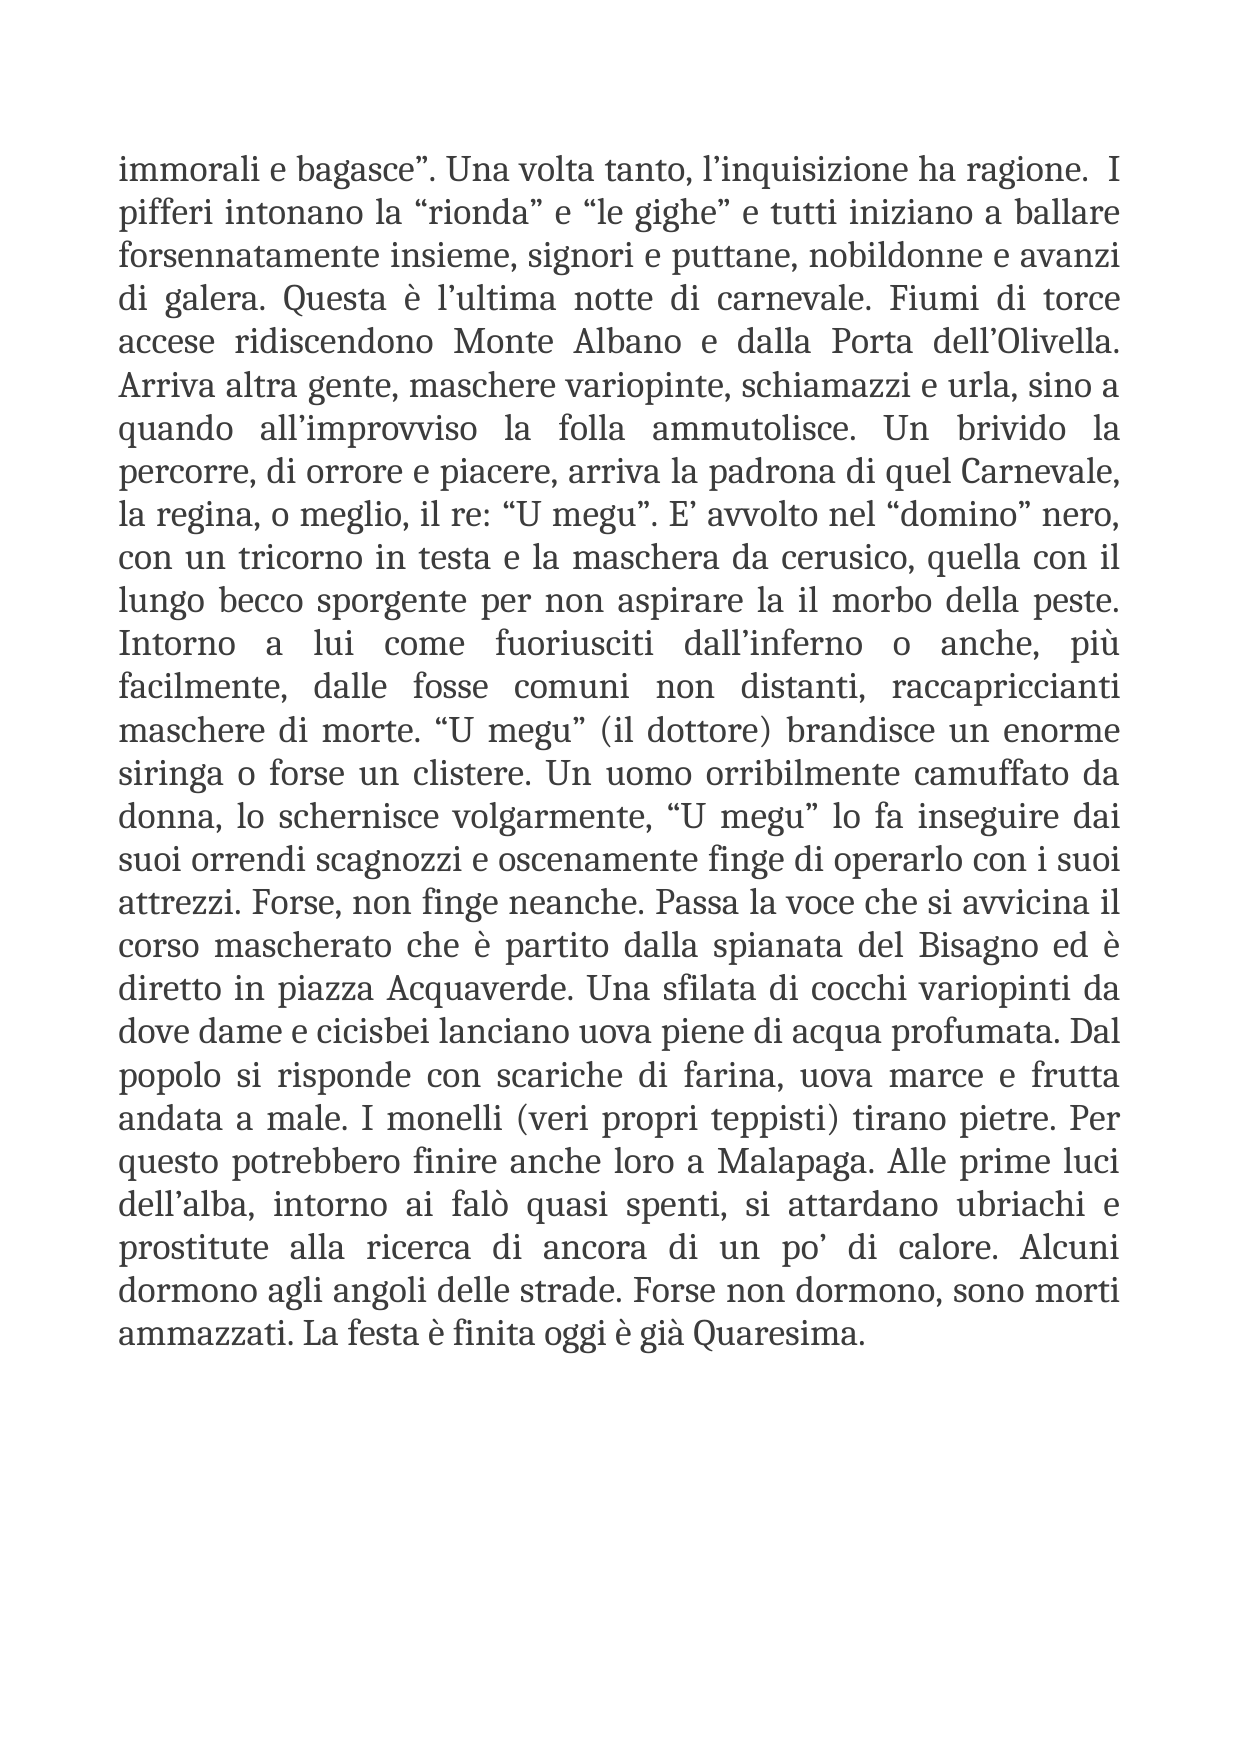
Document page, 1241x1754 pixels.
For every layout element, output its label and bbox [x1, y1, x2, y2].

text [118, 148, 1122, 1355]
